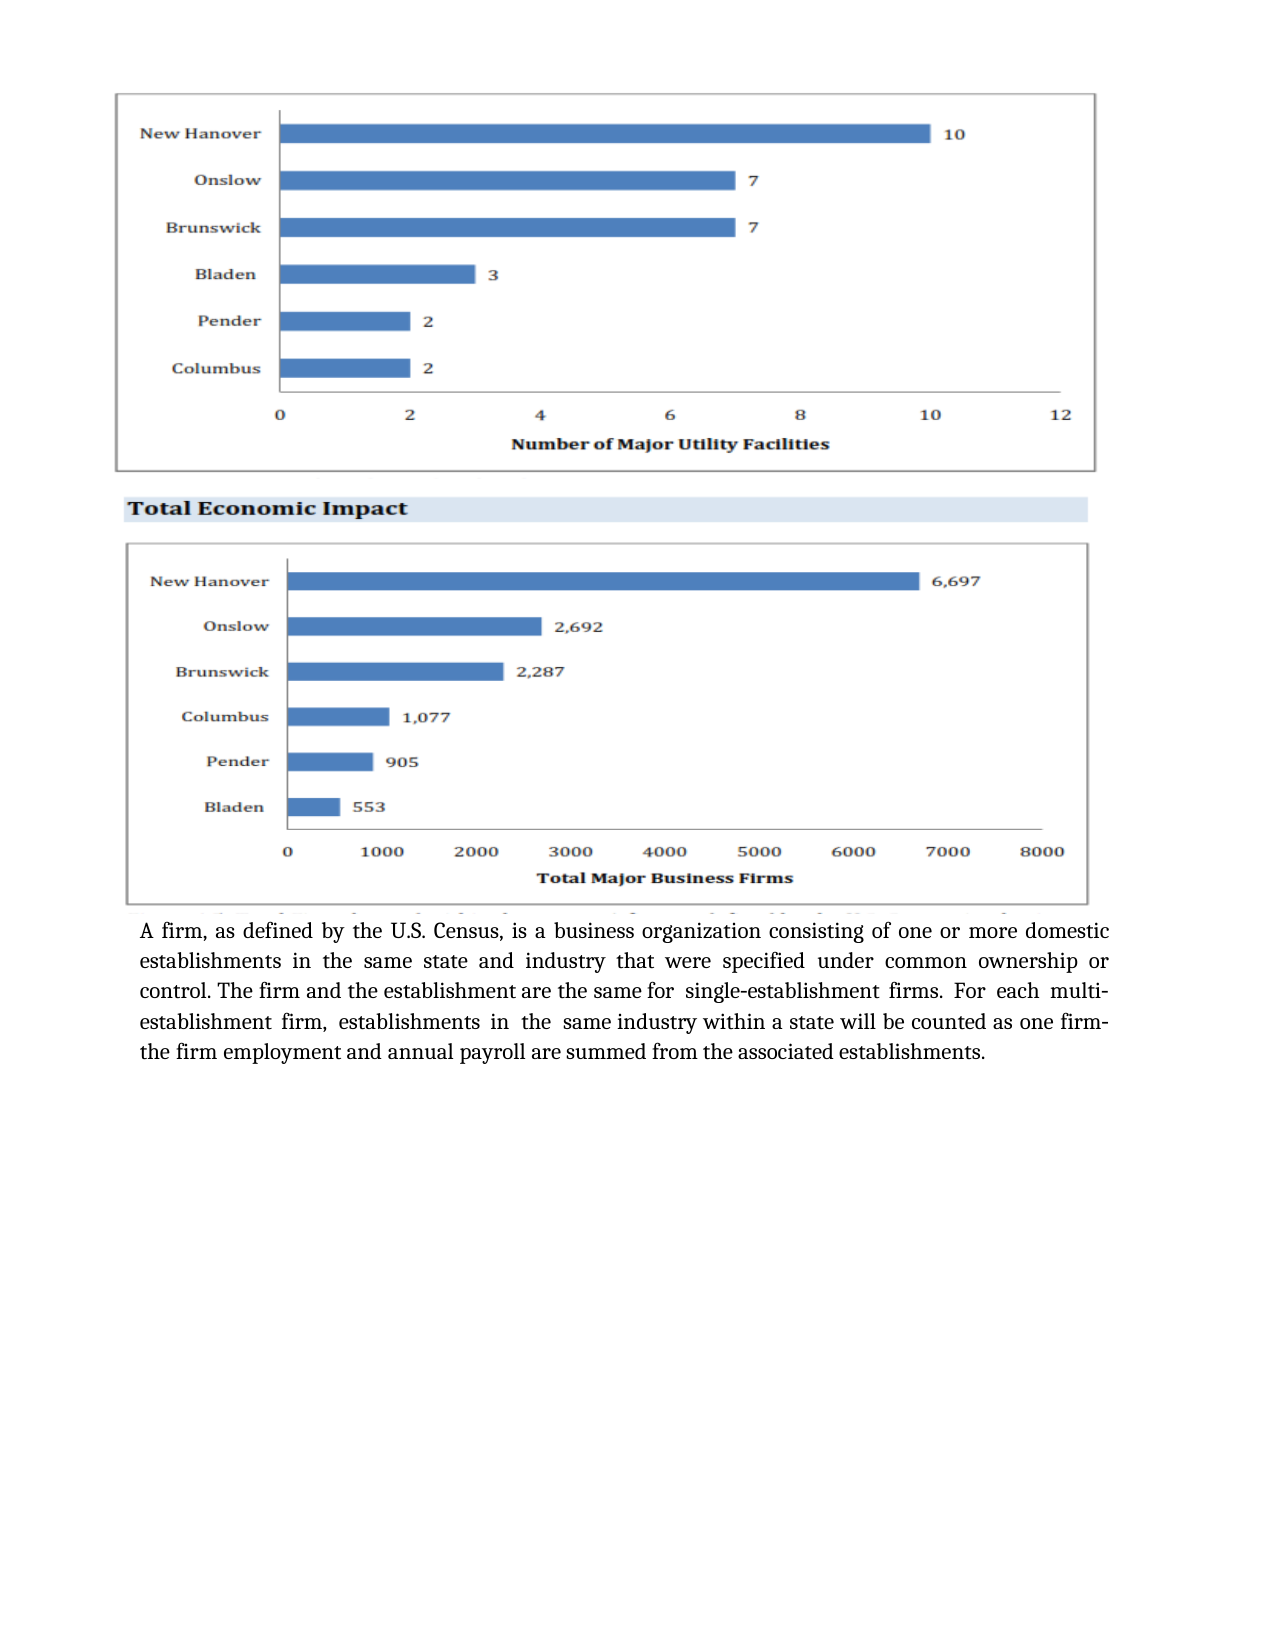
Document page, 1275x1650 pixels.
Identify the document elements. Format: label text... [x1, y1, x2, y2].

picture [115, 486, 1102, 914]
picture [101, 84, 1116, 479]
